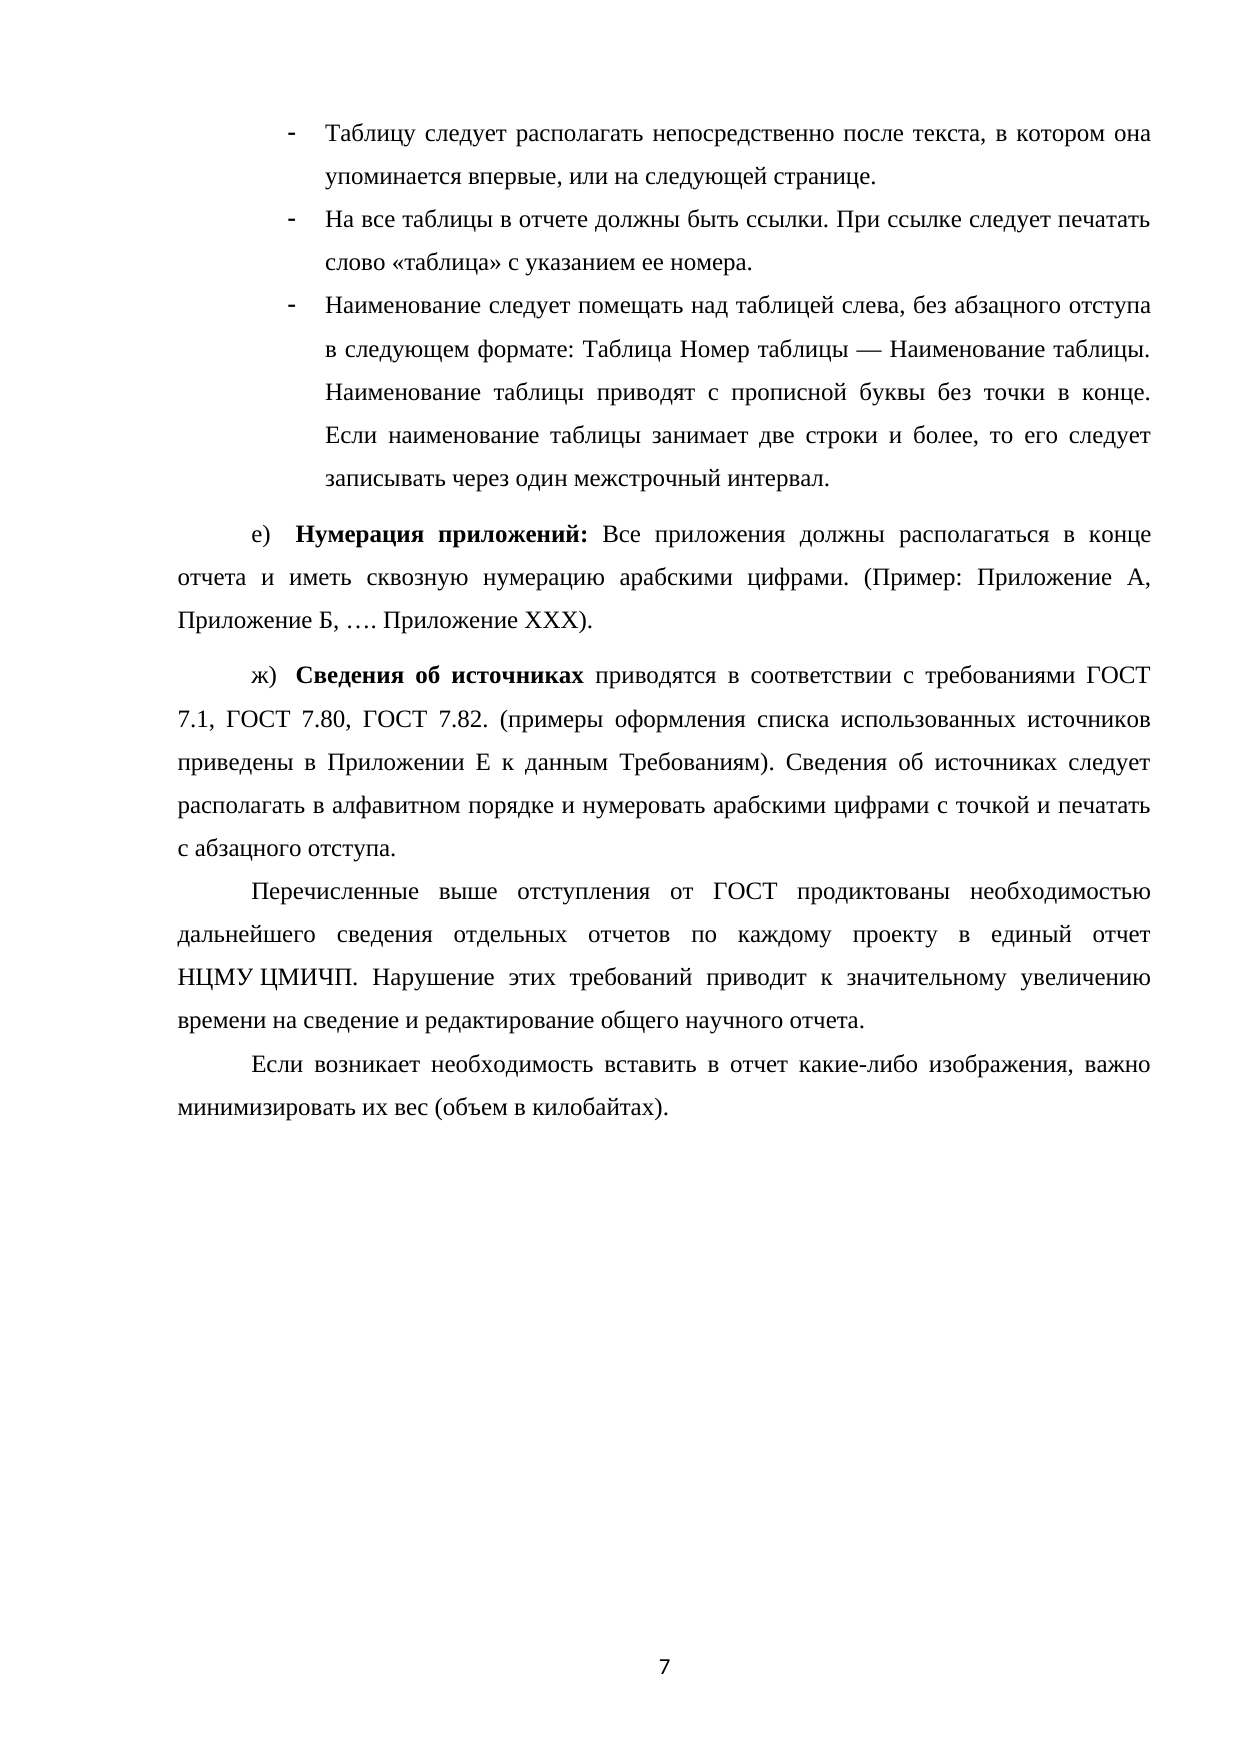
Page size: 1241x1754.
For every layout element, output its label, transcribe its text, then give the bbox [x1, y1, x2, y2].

list Таблицу следует располагать непосредственно после текста, в котором она упоминается впервые, или на следующей странице. [287, 118, 1152, 190]
list Нумерация приложений: Все приложения должны располагаться в конце отчета и иметь сквозную нумерацию арабскими цифрами. (Пример: Приложение А, Приложение Б, …. Приложение ХХХ). [177, 519, 1152, 634]
list На все таблицы в отчете должны быть ссылки. При ссылке следует печатать слово «таблица» с указанием ее номера. [287, 204, 1152, 276]
text Перечисленные выше отступления от ГОСТ продиктованы необходимостью дальнейшего сведения отдельных отчетов по каждому проекту в единый отчет НЦМУ ЦМИЧП. Нарушение этих требований приводит к значительному увеличению времени на сведение и редактирование общего научного отчета. [177, 876, 1152, 919]
list Сведения об источниках приводятся в соответствии с требованиями ГОСТ 7.1, ГОСТ 7.80, ГОСТ 7.82. (примеры оформления списка использованных источников приведены в Приложении Е к данным Требованиям). Сведения об источниках следует располагать в алфавитном порядке и нумеровать арабскими цифрами с точкой и печатать с абзацного отступа. [177, 661, 1152, 862]
text Перечисленные выше отступления от ГОСТ продиктованы необходимостью дальнейшего сведения отдельных отчетов по каждому проекту в единый отчет НЦМУ ЦМИЧП. Нарушение этих требований приводит к значительному увеличению времени на сведение и редактирование общего научного отчета. [177, 948, 1152, 1034]
text Если возникает необходимость вставить в отчет какие-либо изображения, важно минимизировать их вес (объем в килобайтах). [177, 1049, 1152, 1121]
list Наименование следует помещать над таблицей слева, без абзацного отступа в следующем формате: Таблица Номер таблицы — Наименование таблицы. Наименование таблицы приводят с прописной буквы без точки в конце. Если наименование таблицы занимает две строки и более, то его следует записывать через один межстрочный интервал. [287, 291, 1152, 492]
